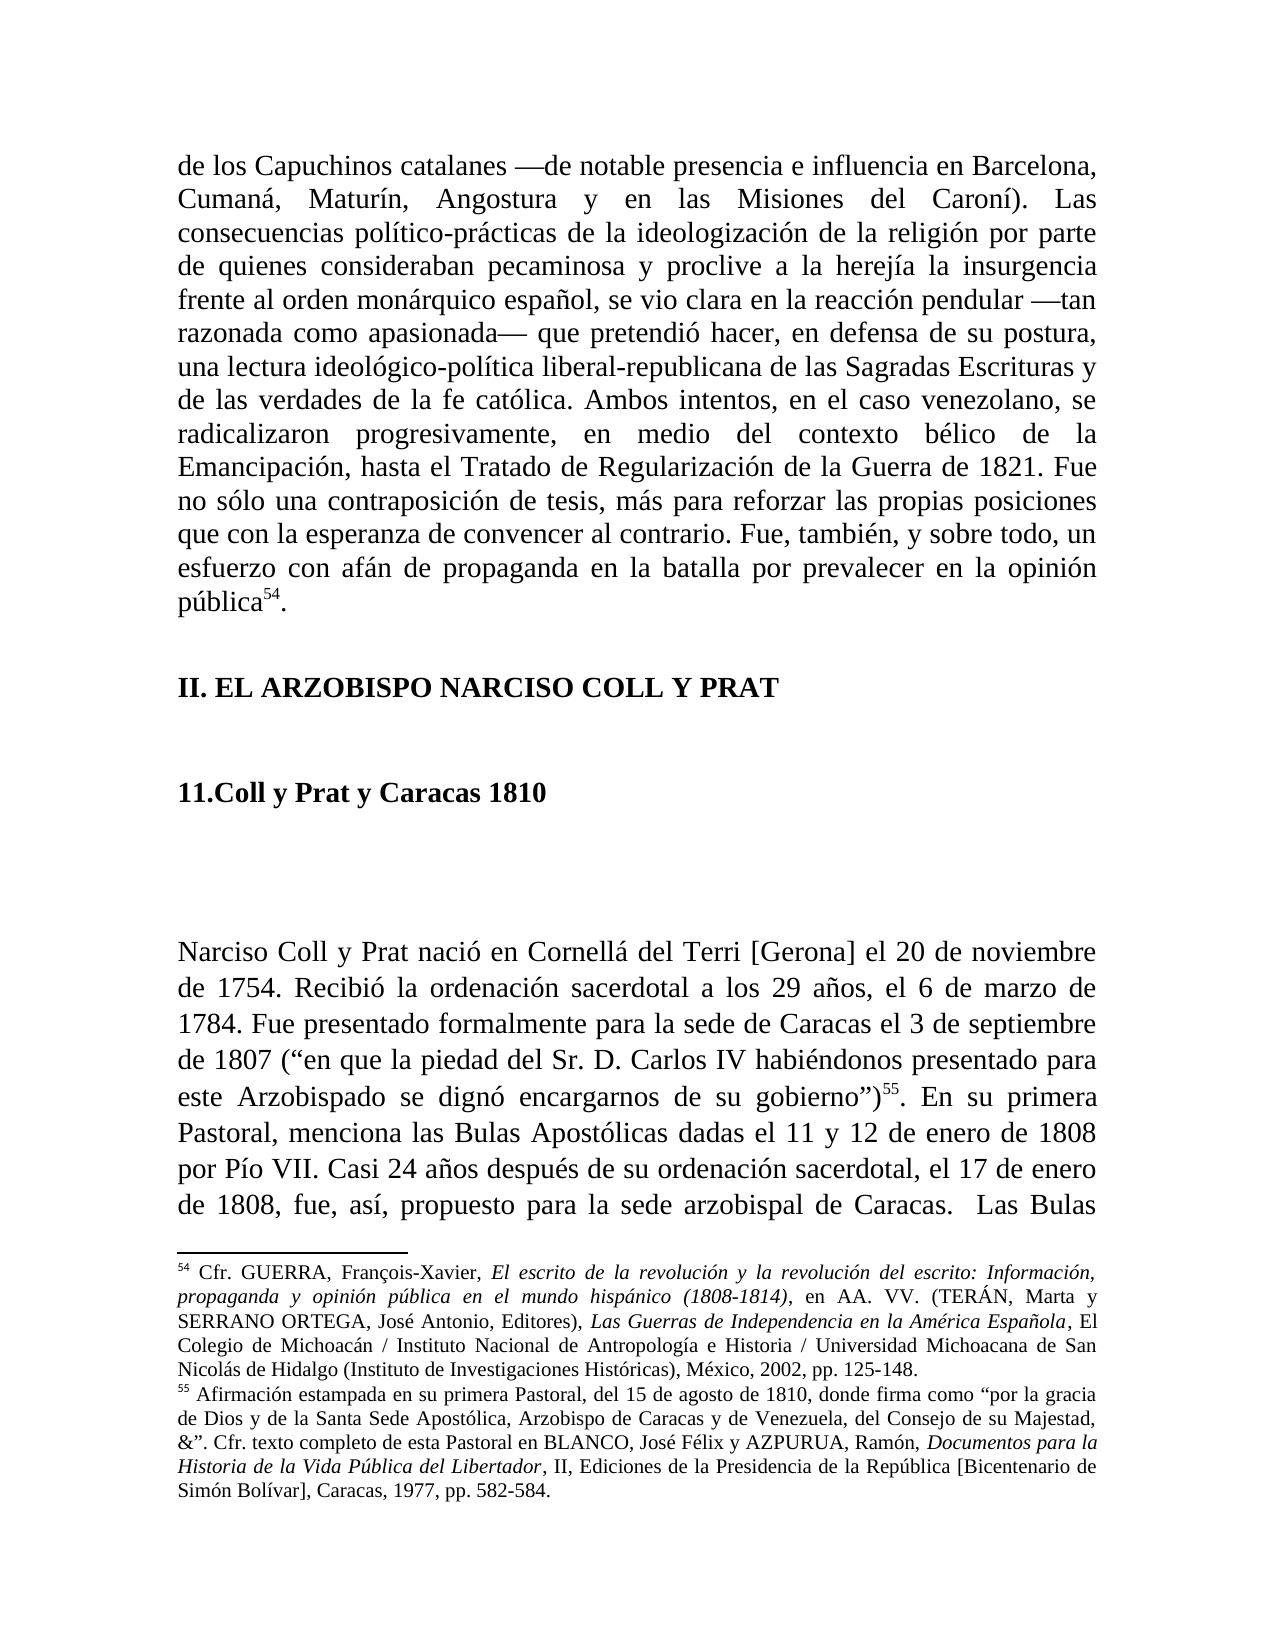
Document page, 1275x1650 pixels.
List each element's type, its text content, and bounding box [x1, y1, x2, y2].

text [177, 934, 1098, 1221]
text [177, 148, 1098, 617]
text II. EL ARZOBISPO NARCISO COLL Y PRAT [177, 670, 1098, 703]
text 11.Coll y Prat y Caracas 1810 [177, 776, 1098, 809]
